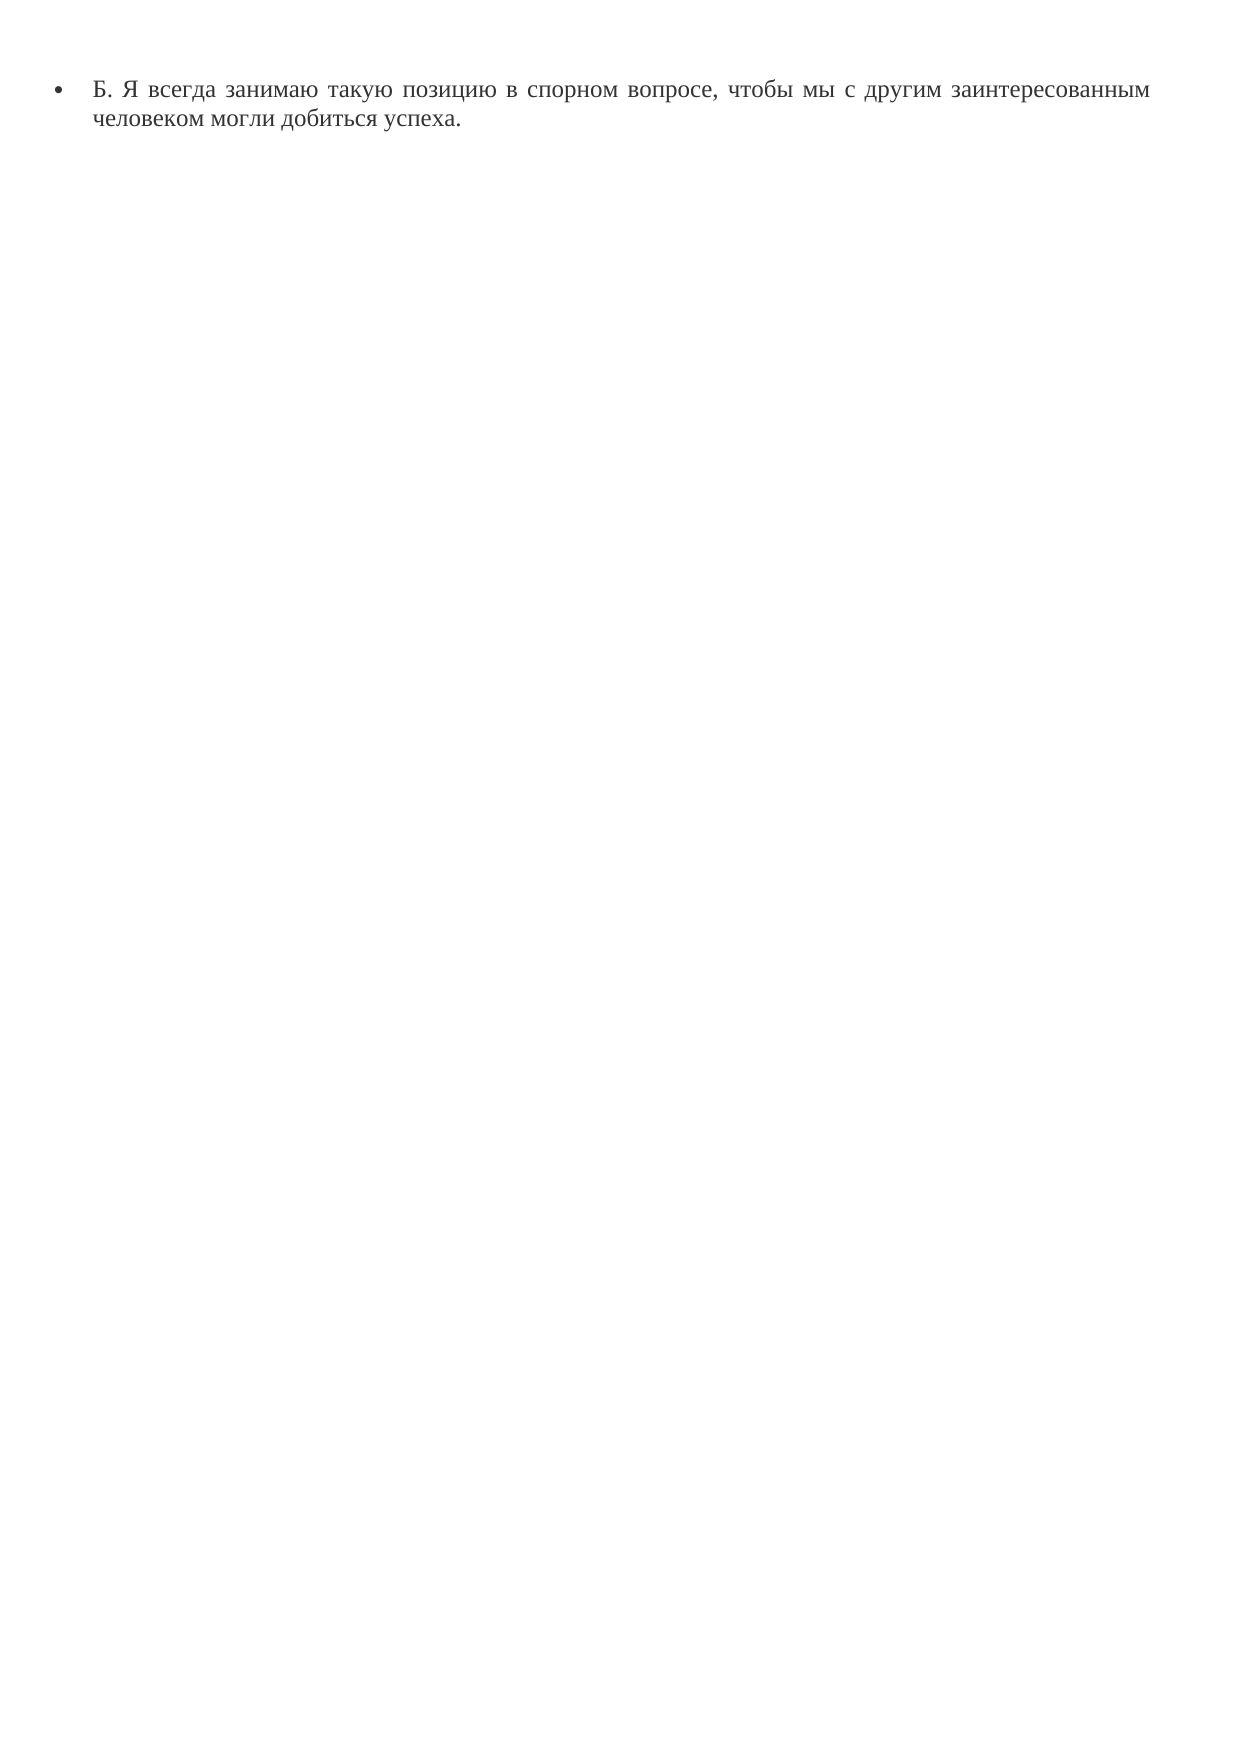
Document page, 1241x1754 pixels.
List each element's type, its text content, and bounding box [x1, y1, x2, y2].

list Б. Я всегда занимаю такую позицию в спорном вопросе, чтобы мы с другим заинтересованным человеком могли добиться успеха. [55, 74, 1152, 131]
